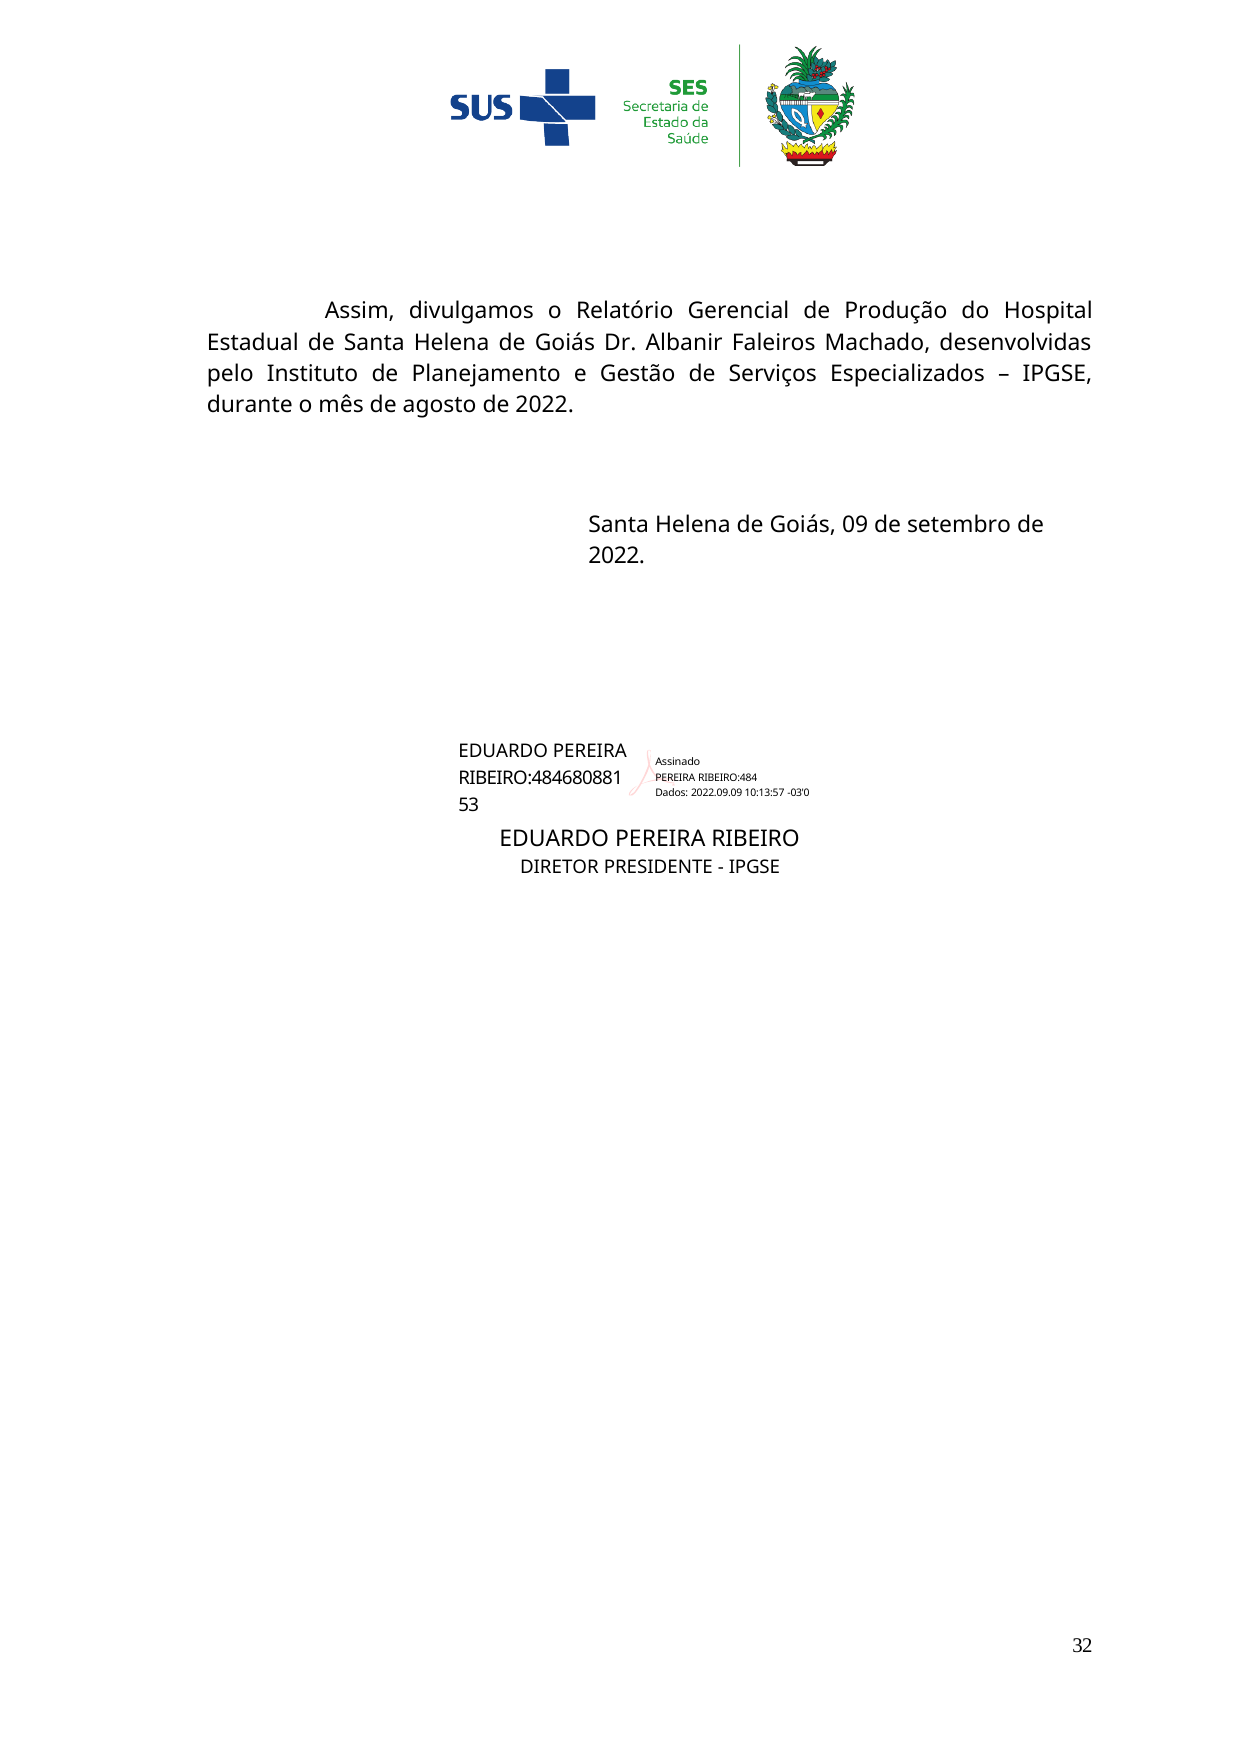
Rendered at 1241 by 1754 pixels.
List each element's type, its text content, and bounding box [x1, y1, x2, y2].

text EDUARDO PEREIRA RIBEIRO:48468088153 [458, 738, 631, 817]
picture [450, 44, 855, 167]
text Assinado [655, 754, 1105, 769]
text Dados: 2022.09.09 10:13:57 -03'0 [655, 785, 1105, 799]
text Assim, divulgamos o Relatório Gerencial de Produção do Hospital Estadual de Santa Helena de Goiás Dr. Albanir Faleiros Machado, desenvolvidas pelo Instituto de Planejamento e Gestão de Serviços Especializados – IPGSE, durante o mês de agosto de 2022. [207, 294, 1093, 419]
text EDUARDO PEREIRA RIBEIRO [195, 822, 1104, 853]
text Santa Helena de Goiás, 09 de setembro de 2022. [588, 508, 1105, 570]
text PEREIRA RIBEIRO:484 [655, 770, 1105, 784]
text DIRETOR PRESIDENTE - IPGSE [195, 853, 1105, 879]
